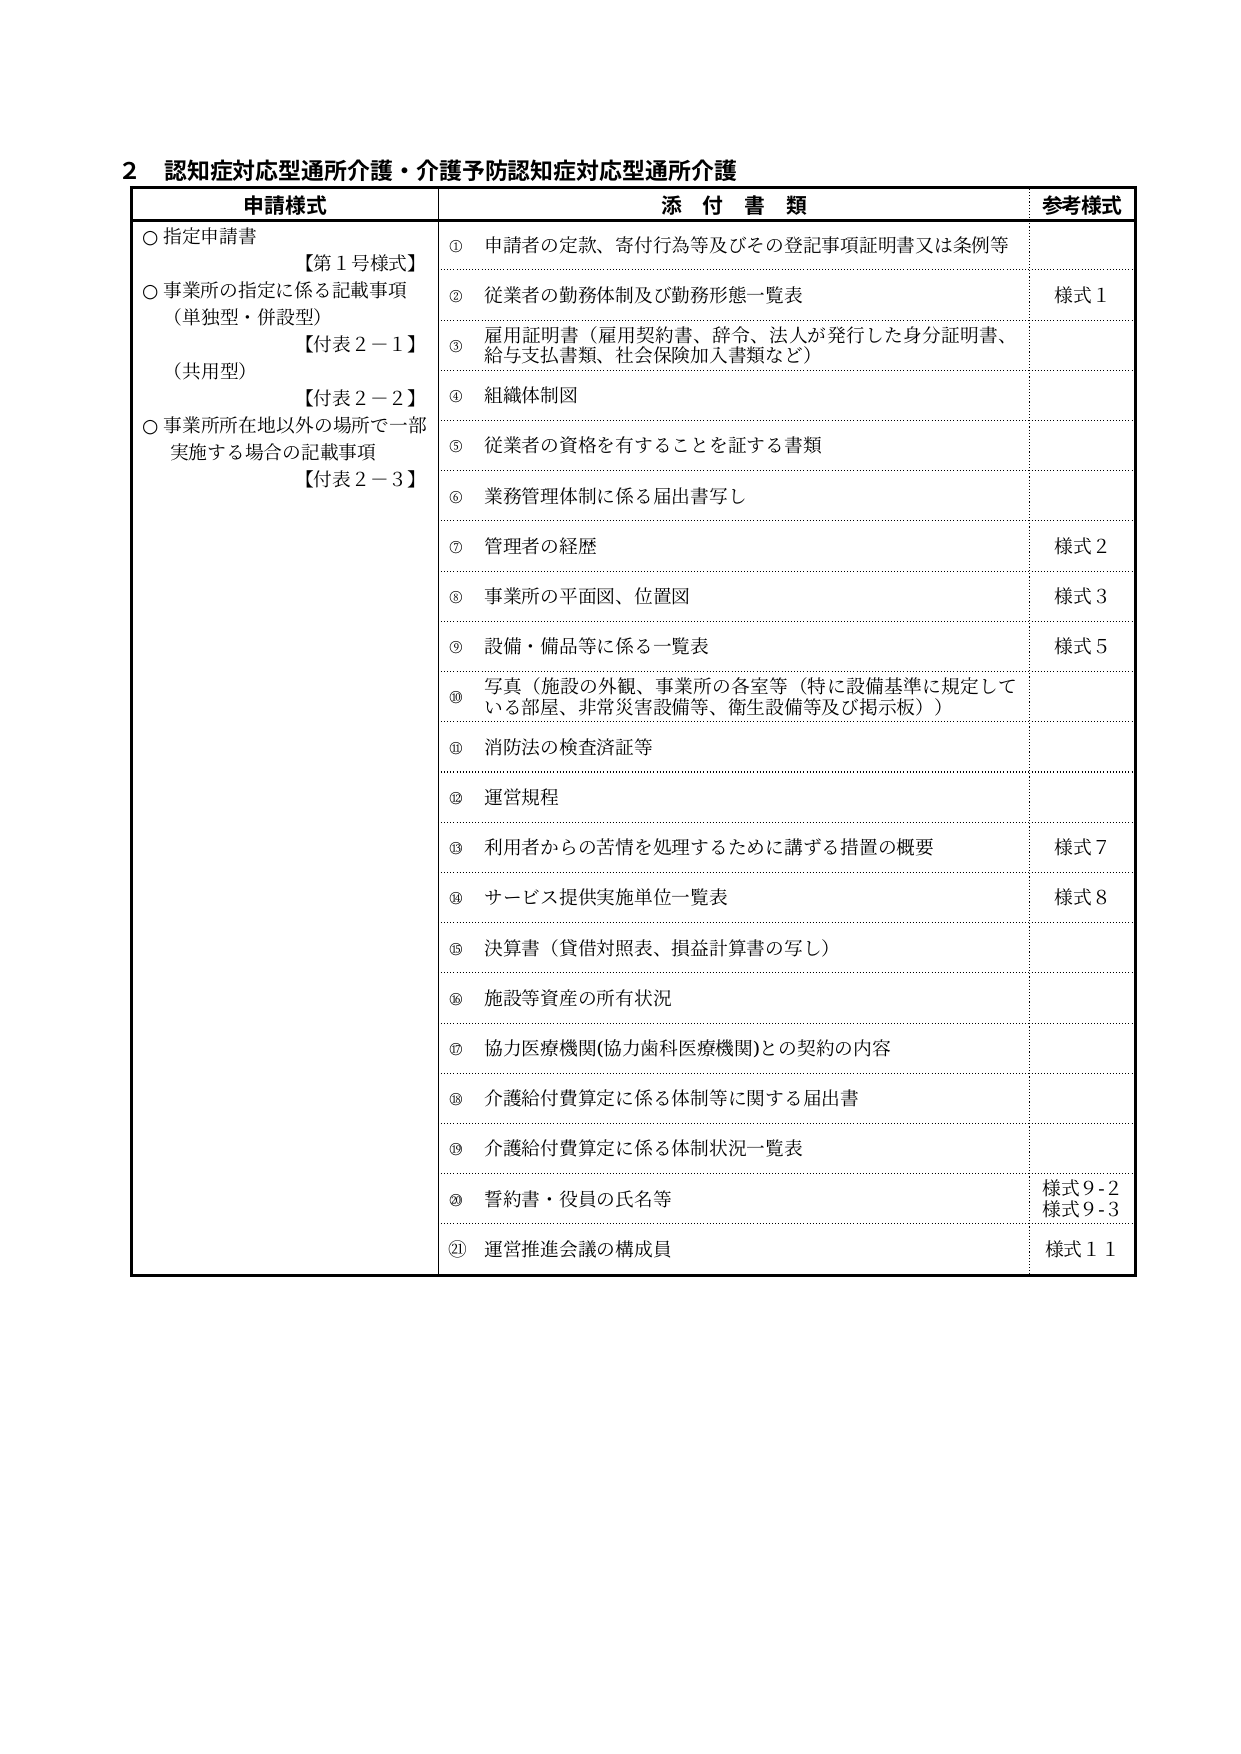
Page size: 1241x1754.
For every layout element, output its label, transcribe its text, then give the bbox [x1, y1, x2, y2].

table_cell ⑮ [439, 922, 474, 972]
table_cell [1029, 320, 1134, 370]
table_cell ② [439, 269, 474, 319]
table_cell ㉑ [439, 1223, 474, 1273]
table_cell ⑩ [439, 671, 474, 721]
table_cell [1029, 420, 1134, 470]
table_cell 従業者の勤務体制及び勤務形態一覧表 [474, 269, 1029, 319]
table_cell ⑤ [439, 420, 474, 470]
table_cell ④ [439, 370, 474, 420]
table_cell ⑪ [439, 721, 474, 771]
table_cell 消防法の検査済証等 [474, 721, 1029, 771]
table_cell 様式１１ [1029, 1223, 1134, 1273]
table_cell 様式１ [1029, 269, 1134, 319]
table_cell ○ 指定申請書 【第１号様式】 ○ 事業所の指定に係る記載事項 （単独型・併設型） 【付表２－１】 （共用型） 【付表２－２】 ○ 事業所所在地以外の場所で一部実施する場合の記載事項 【付表２－３】 [133, 222, 438, 1273]
table_cell [1029, 771, 1134, 822]
table_cell 申請者の定款、寄付行為等及びその登記事項証明書又は条例等 [474, 222, 1029, 269]
table_cell 業務管理体制に係る届出書写し [474, 470, 1029, 520]
table_cell 様式７ [1029, 822, 1134, 872]
table_cell [1029, 1023, 1134, 1073]
table_cell 運営推進会議の構成員 [474, 1223, 1029, 1273]
table_cell ⑲ [439, 1123, 474, 1173]
table_cell ⑯ [439, 972, 474, 1022]
table_cell ⑥ [439, 470, 474, 520]
table_cell ⑭ [439, 872, 474, 922]
table_cell 様式５ [1029, 621, 1134, 671]
table_cell 従業者の資格を有することを証する書類 [474, 420, 1029, 470]
table_cell 設備・備品等に係る一覧表 [474, 621, 1029, 671]
text ２ 認知症対応型通所介護・介護予防認知症対応型通所介護 [118, 152, 1122, 186]
table_cell 介護給付費算定に係る体制等に関する届出書 [474, 1073, 1029, 1123]
table_cell [1029, 470, 1134, 520]
table_cell 利用者からの苦情を処理するために講ずる措置の概要 [474, 822, 1029, 872]
table_header 申請様式 [133, 189, 438, 219]
table_cell ⑨ [439, 621, 474, 671]
table_cell 介護給付費算定に係る体制状況一覧表 [474, 1123, 1029, 1173]
table_cell [1029, 671, 1134, 721]
table_cell ⑦ [439, 520, 474, 571]
table_cell ⑳ [439, 1173, 474, 1223]
table_cell [1029, 1123, 1134, 1173]
table_cell [1029, 1073, 1134, 1123]
table_cell 誓約書・役員の氏名等 [474, 1173, 1029, 1223]
table_cell 管理者の経歴 [474, 520, 1029, 571]
table_cell 施設等資産の所有状況 [474, 972, 1029, 1022]
table_cell 協力医療機関(協力歯科医療機関)との契約の内容 [474, 1023, 1029, 1073]
table_cell [1029, 922, 1134, 972]
table_cell ① [439, 222, 474, 269]
table_cell ⑱ [439, 1073, 474, 1123]
table_cell 事業所の平面図、位置図 [474, 571, 1029, 621]
table_cell ③ [439, 320, 474, 370]
table_cell 雇用証明書（雇用契約書、辞令、法人が発行した身分証明書、給与支払書類、社会保険加入書類など） [474, 320, 1029, 370]
table_cell 様式９-２ 様式９-３ [1029, 1173, 1134, 1223]
table_cell 写真（施設の外観、事業所の各室等（特に設備基準に規定している部屋、非常災害設備等、衛生設備等及び掲示板）） [474, 671, 1029, 721]
table_cell [1029, 222, 1134, 269]
table_cell 様式２ [1029, 520, 1134, 571]
table_header 添 付 書 類 [439, 189, 1029, 219]
table_cell 運営規程 [474, 771, 1029, 822]
table_header 参考様式 [1029, 189, 1134, 219]
table_cell [1029, 370, 1134, 420]
table_cell [1029, 972, 1134, 1022]
table_cell [1029, 721, 1134, 771]
table_cell 決算書（貸借対照表、損益計算書の写し） [474, 922, 1029, 972]
table_cell ⑫ [439, 771, 474, 822]
table_cell ⑰ [439, 1023, 474, 1073]
table_cell 組織体制図 [474, 370, 1029, 420]
table_cell サービス提供実施単位一覧表 [474, 872, 1029, 922]
table_cell ⑧ [439, 571, 474, 621]
table_cell 様式３ [1029, 571, 1134, 621]
table_cell 様式８ [1029, 872, 1134, 922]
table_cell ⑬ [439, 822, 474, 872]
